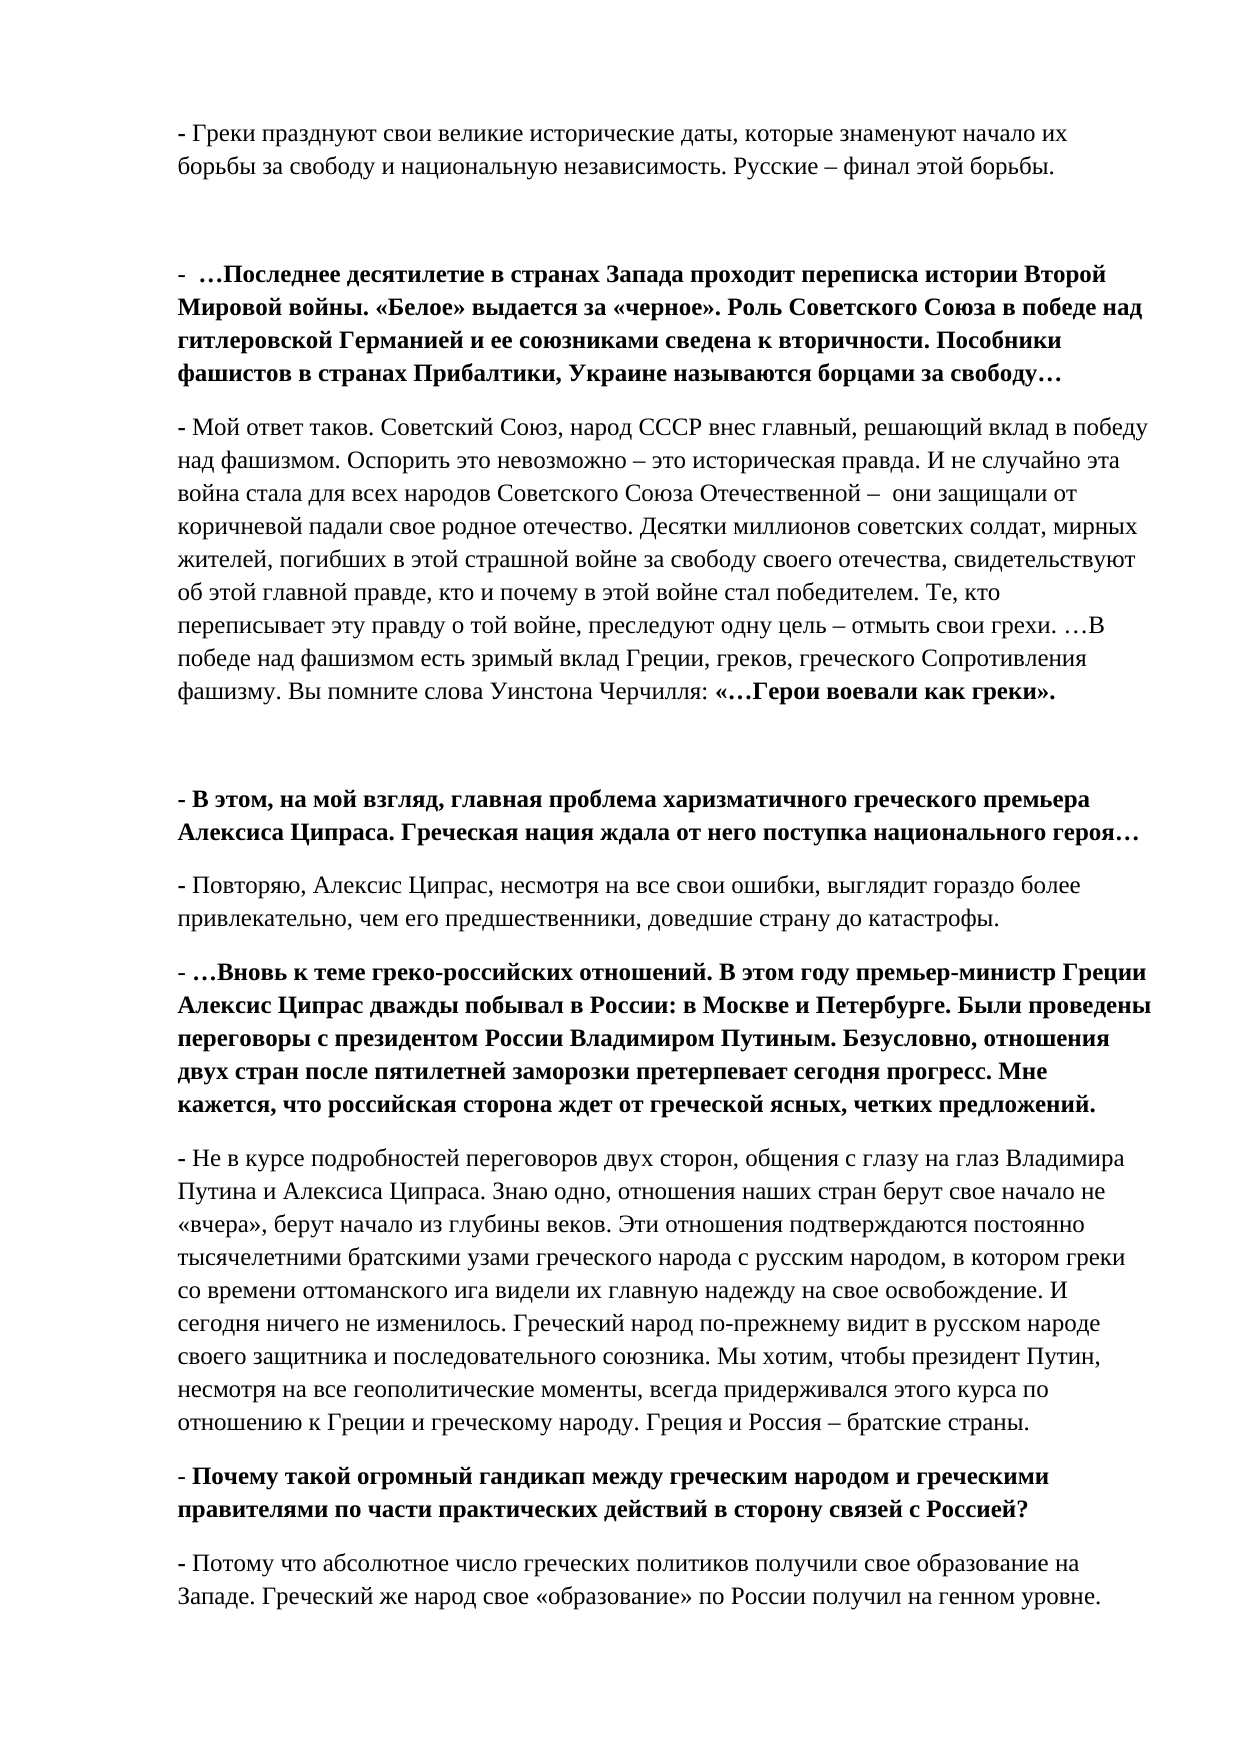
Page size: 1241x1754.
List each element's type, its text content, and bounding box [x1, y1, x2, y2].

text - …Последнее десятилетие в странах Запада проходит переписка истории Второй Мировой войны. «Белое» выдается за «черное». Роль Советского Союза в победе над гитлеровской Германией и ее союзниками сведена к вторичности. Пособники фашистов в странах Прибалтики, Украине называются борцами за свободу… [177, 259, 1152, 387]
text - В этом, на мой взгляд, главная проблема харизматичного греческого премьера Алексиса Ципраса. Греческая нация ждала от него поступка национального героя… [177, 784, 1152, 845]
text - Не в курсе подробностей переговоров двух сторон, общения с глазу на глаз Владимира Путина и Алексиса Ципраса. Знаю одно, отношения наших стран берут свое начало не «вчера», берут начало из глубины веков. Эти отношения подтверждаются постоянно тысячелетними братскими узами греческого народа с русским народом, в котором греки со времени оттоманского ига видели их главную надежду на свое освобождение. И сегодня ничего не изменилось. Греческий народ по-прежнему видит в русском народе своего защитника и последовательного союзника. Мы хотим, чтобы президент Путин, несмотря на все геополитические моменты, всегда придерживался этого курса по отношению к Греции и греческому народу. Греция и Россия – братские страны. [177, 1143, 1152, 1436]
text - Потому что абсолютное число греческих политиков получили свое образование на Западе. Греческий же народ свое «образование» по России получил на генном уровне. [177, 1548, 1152, 1610]
text - Почему такой огромный гандикап между греческим народом и греческими правителями по части практических действий в сторону связей с Россией? [177, 1461, 1152, 1523]
text - Греки празднуют свои великие исторические даты, которые знаменуют начало их борьбы за свободу и национальную независимость. Русские – финал этой борьбы. [177, 118, 1152, 180]
text - Мой ответ таков. Советский Союз, народ СССР внес главный, решающий вклад в победу над фашизмом. Оспорить это невозможно – это историческая правда. И не случайно эта война стала для всех народов Советского Союза Отечественной – они защищали от коричневой падали свое родное отечество. Десятки миллионов советских солдат, мирных жителей, погибших в этой страшной войне за свободу своего отечества, свидетельствуют об этой главной правде, кто и почему в этой войне стал победителем. Те, кто переписывает эту правду о той войне, преследуют одну цель – отмыть свои грехи. …В победе над фашизмом есть зримый вклад Греции, греков, греческого Сопротивления фашизму. Вы помните слова Уинстона Черчилля: «…Герои воевали как греки». [177, 412, 1152, 705]
text - …Вновь к теме греко-российских отношений. В этом году премьер-министр Греции Алексис Ципрас дважды побывал в России: в Москве и Петербурге. Были проведены переговоры с президентом России Владимиром Путиным. Безусловно, отношения двух стран после пятилетней заморозки претерпевает сегодня прогресс. Мне кажется, что российская сторона ждет от греческой ясных, четких предложений. [177, 957, 1152, 1118]
text - Повторяю, Алексис Ципрас, несмотря на все свои ошибки, выглядит гораздо более привлекательно, чем его предшественники, доведшие страну до катастрофы. [177, 871, 1152, 932]
